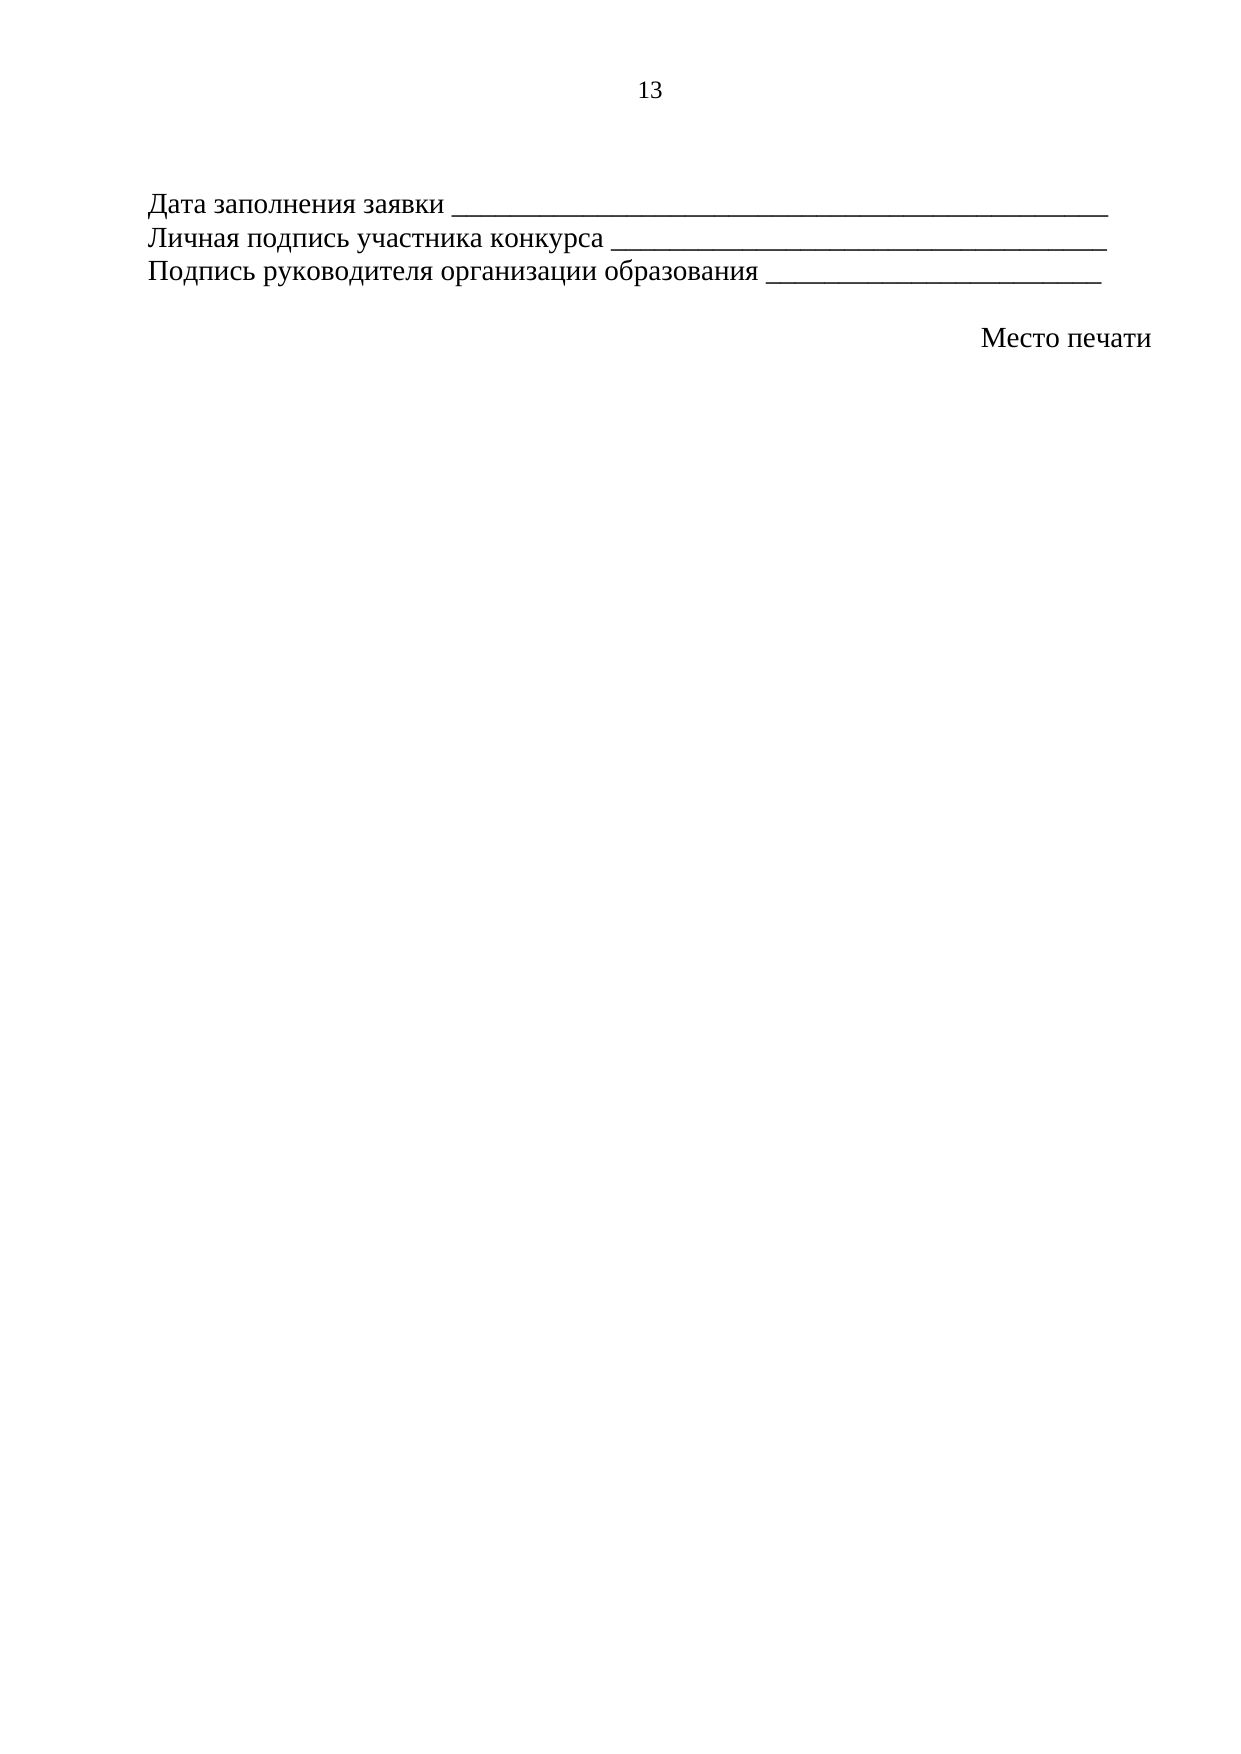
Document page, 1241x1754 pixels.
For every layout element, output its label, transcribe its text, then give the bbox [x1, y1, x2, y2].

text Подпись руководителя организации образования _______________________ [148, 253, 1152, 287]
text Личная подпись участника конкурса __________________________________ [148, 220, 1152, 253]
text Дата заполнения заявки _____________________________________________ [148, 186, 1152, 220]
text Место печати [148, 287, 1152, 354]
